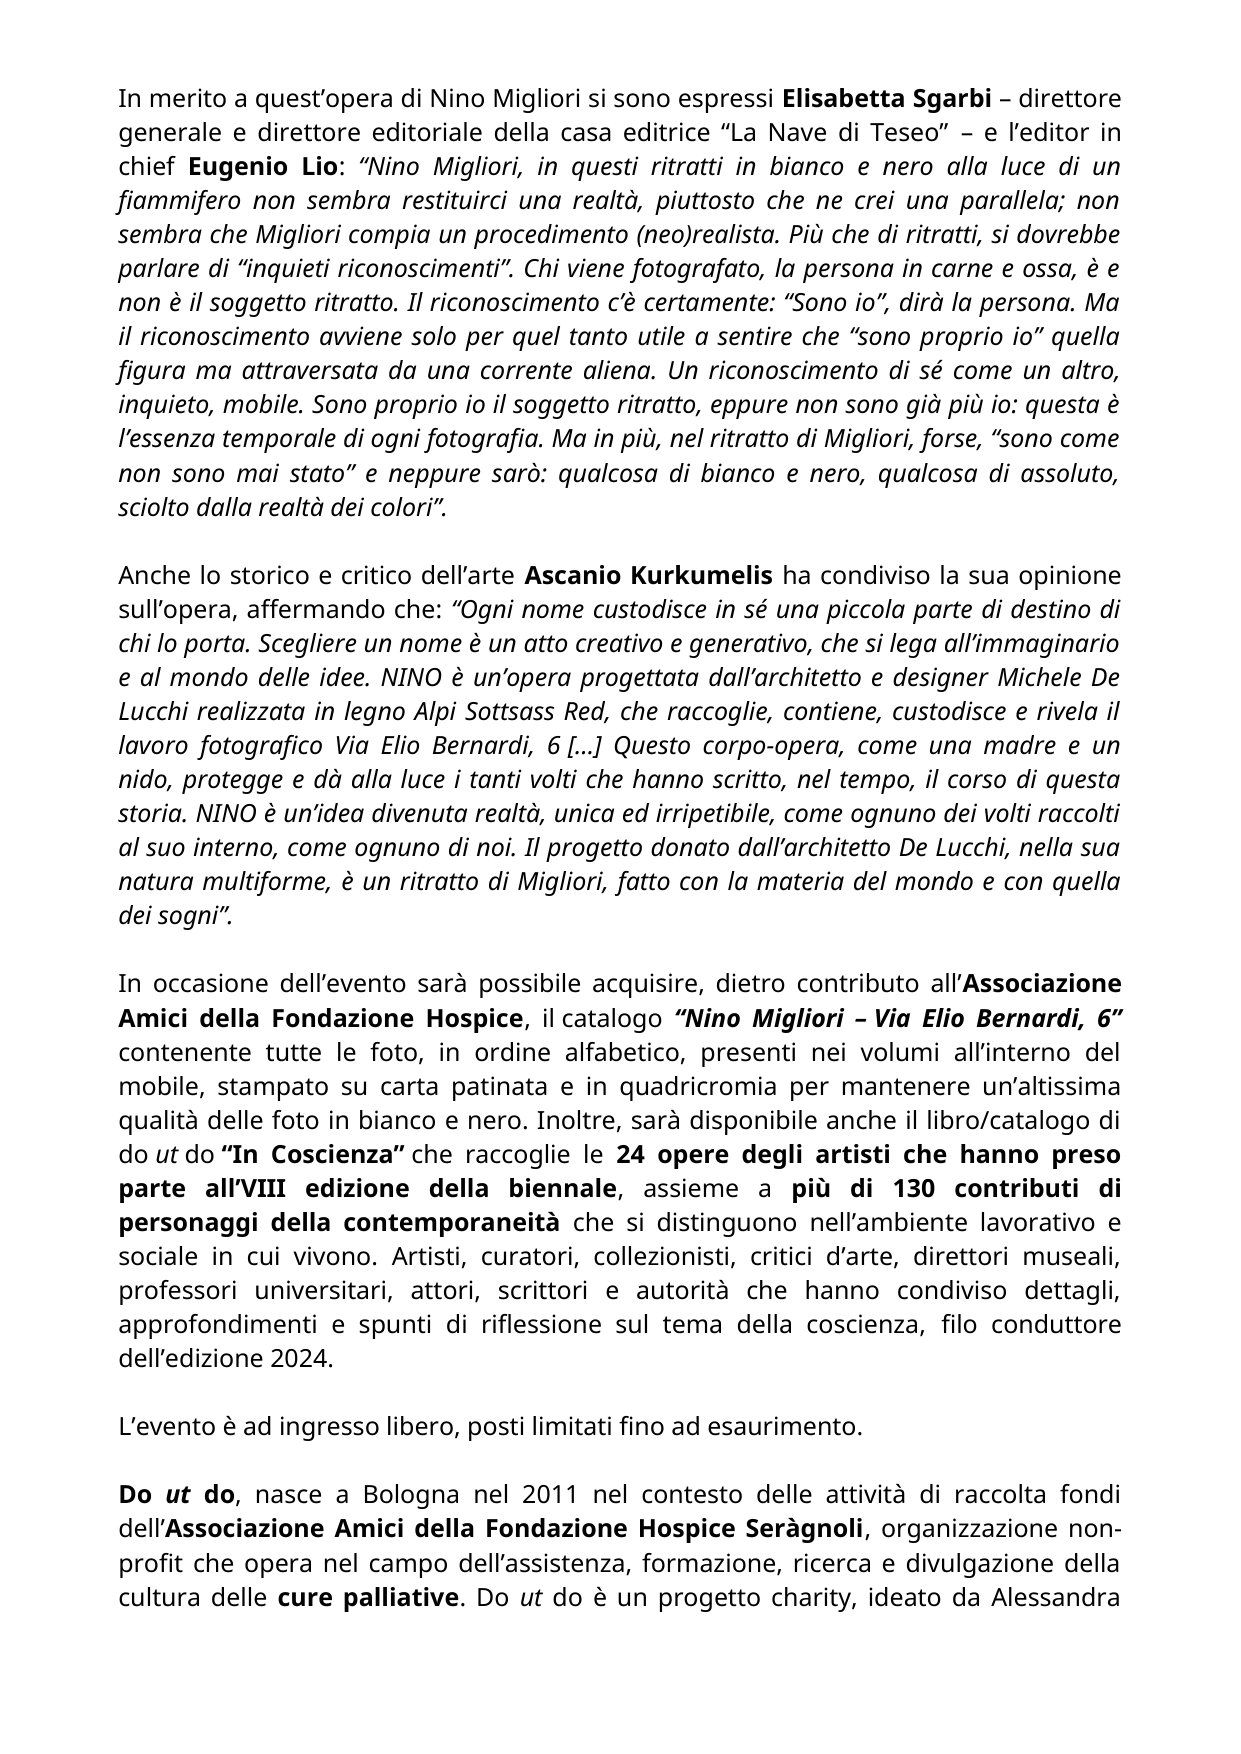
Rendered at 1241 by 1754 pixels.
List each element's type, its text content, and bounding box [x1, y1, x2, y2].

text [118, 1477, 1122, 1613]
text In occasione dell’evento sarà possibile acquisire, dietro contributo all’Associazione Amici della Fondazione Hospice, il catalogo “Nino Migliori – Via Elio Bernardi, 6” contenente tutte le foto, in ordine alfabetico, presenti nei volumi all’interno del mobile, stampato su carta patinata e in quadricromia per mantenere un’altissima qualità delle foto in bianco e nero. Inoltre, sarà disponibile anche il libro/catalogo di do ut do “In Coscienza” che raccoglie le 24 opere degli artisti che hanno preso parte all’VIII edizione della biennale, assieme a più di 130 contributi di personaggi della contemporaneità che si distinguono nell’ambiente lavorativo e sociale in cui vivono. Artisti, curatori, collezionisti, critici d’arte, direttori museali, professori universitari, attori, scrittori e autorità che hanno condiviso dettagli, approfondimenti e spunti di riflessione sul tema della coscienza, filo conduttore dell’edizione 2024. [118, 966, 1122, 1375]
text Anche lo storico e critico dell’arte Ascanio Kurkumelis ha condiviso la sua opinione sull’opera, affermando che: “Ogni nome custodisce in sé una piccola parte di destino di chi lo porta. Scegliere un nome è un atto creativo e generativo, che si lega all’immaginario e al mondo delle idee. NINO è un’opera progettata dall’architetto e designer Michele De Lucchi realizzata in legno Alpi Sottsass Red, che raccoglie, contiene, custodisce e rivela il lavoro fotografico Via Elio Bernardi, 6 […] Questo corpo-opera, come una madre e un nido, protegge e dà alla luce i tanti volti che hanno scritto, nel tempo, il corso di questa storia. NINO è un’idea divenuta realtà, unica ed irripetibile, come ognuno dei volti raccolti al suo interno, come ognuno di noi. Il progetto donato dall’architetto De Lucchi, nella sua natura multiforme, è un ritratto di Migliori, fatto con la materia del mondo e con quella dei sogni”. [118, 557, 1122, 932]
text In merito a quest’opera di Nino Migliori si sono espressi Elisabetta Sgarbi – direttore generale e direttore editoriale della casa editrice “La Nave di Teseo” – e l’editor in chief Eugenio Lio: “Nino Migliori, in questi ritratti in bianco e nero alla luce di un fiammifero non sembra restituirci una realtà, piuttosto che ne crei una parallela; non sembra che Migliori compia un procedimento (neo)realista. Più che di ritratti, si dovrebbe parlare di “inquieti riconoscimenti”. Chi viene fotografato, la persona in carne e ossa, è e non è il soggetto ritratto. Il riconoscimento c’è certamente: “Sono io”, dirà la persona. Ma il riconoscimento avviene solo per quel tanto utile a sentire che “sono proprio io” quella figura ma attraversata da una corrente aliena. Un riconoscimento di sé come un altro, inquieto, mobile. Sono proprio io il soggetto ritratto, eppure non sono già più io: questa è l’essenza temporale di ogni fotografia. Ma in più, nel ritratto di Migliori, forse, “sono come non sono mai stato” e neppure sarò: qualcosa di bianco e nero, qualcosa di assoluto, sciolto dalla realtà dei colori”. [118, 81, 1122, 523]
text L’evento è ad ingresso libero, posti limitati fino ad esaurimento. [118, 1409, 1122, 1443]
